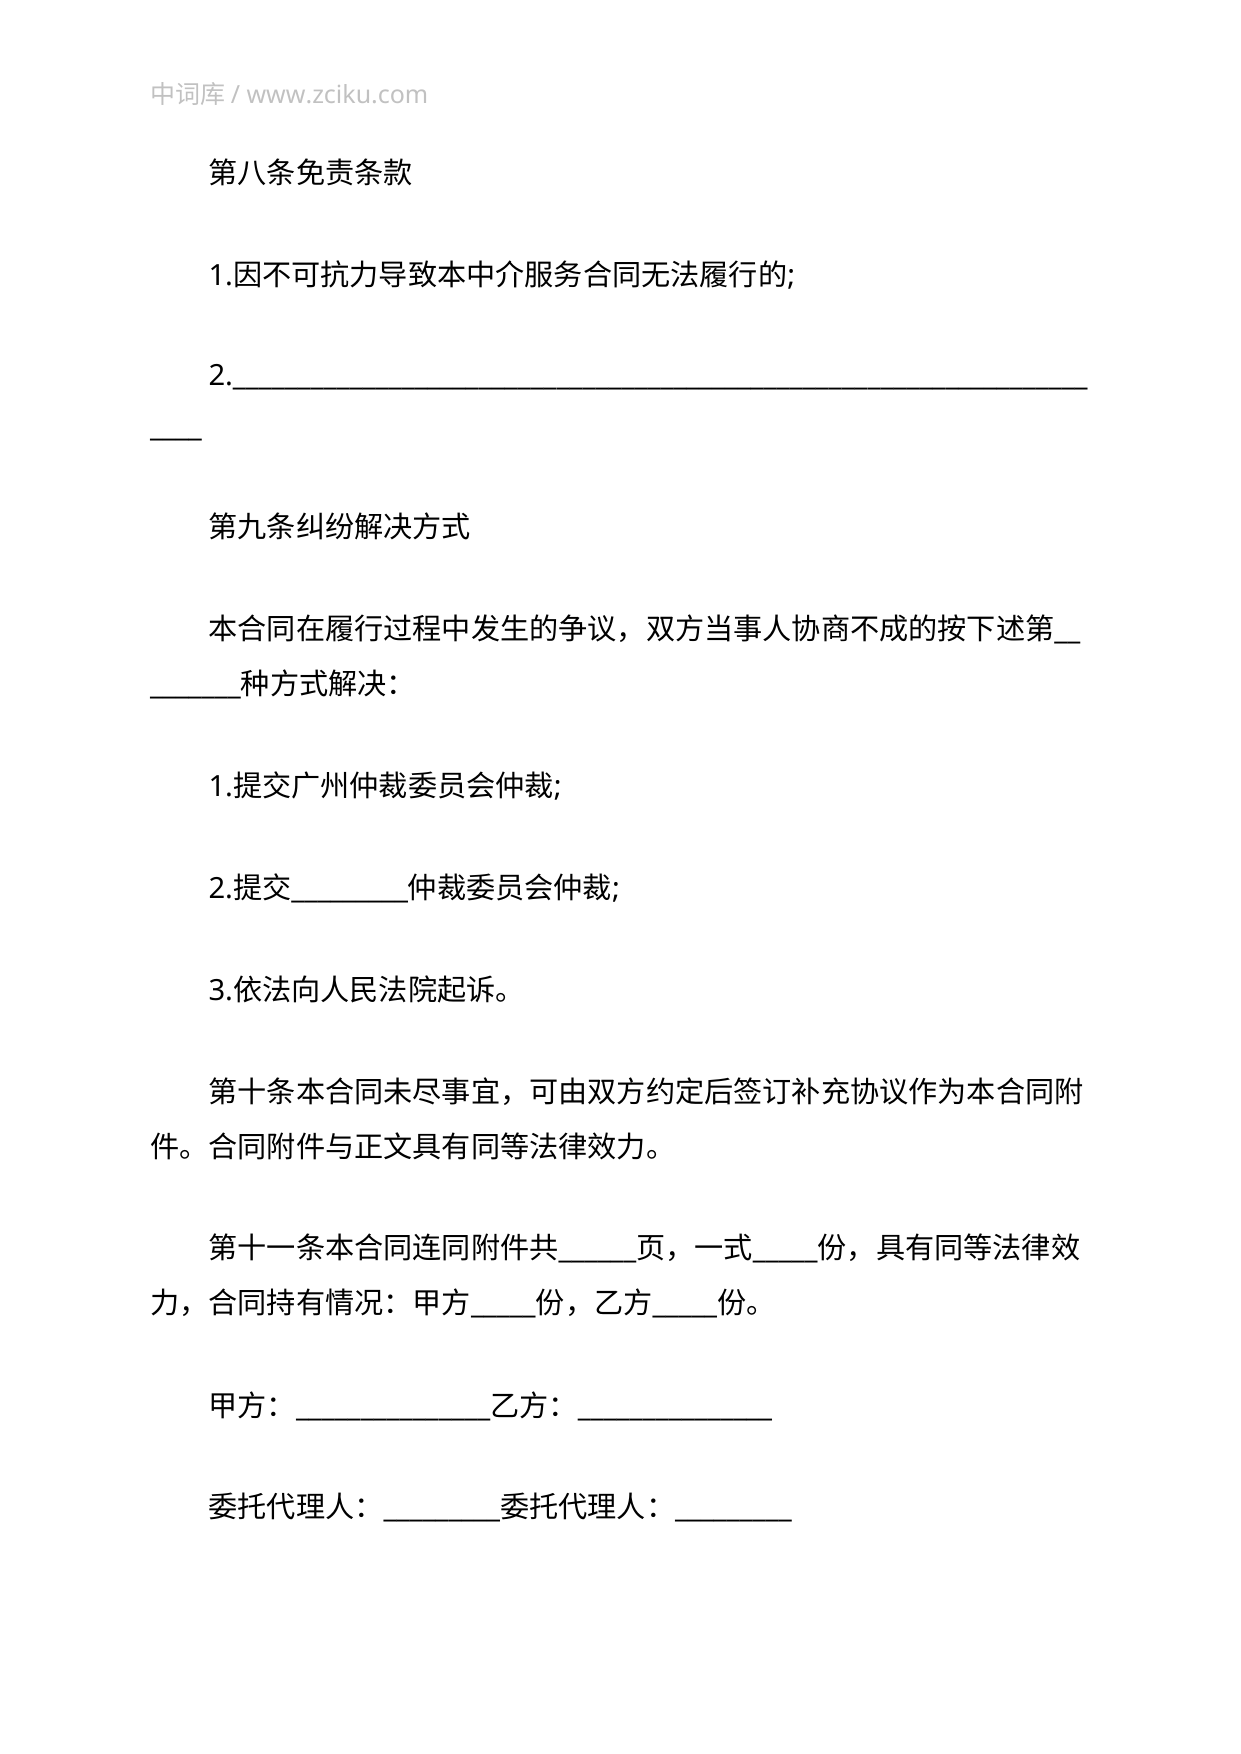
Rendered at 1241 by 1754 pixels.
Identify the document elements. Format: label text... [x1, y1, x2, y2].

text 本合同在履行过程中发生的争议，双方当事人协商不成的按下述第_________种方式解决： [150, 606, 1090, 703]
text 第十一条本合同连同附件共______页，一式_____份，具有同等法律效力，合同持有情况：甲方_____份，乙方_____份。 [150, 1225, 1090, 1322]
text 2.______________________________________________________________________ [150, 354, 1090, 445]
text 2.提交_________仲裁委员会仲裁; [150, 864, 1090, 907]
text 第九条纠纷解决方式 [150, 504, 1090, 546]
text 第八条免责条款 [150, 150, 1090, 192]
text 委托代理人：_________委托代理人：_________ [150, 1484, 1090, 1526]
text 第十条本合同未尽事宜，可由双方约定后签订补充协议作为本合同附件。合同附件与正文具有同等法律效力。 [150, 1068, 1090, 1166]
text 1.因不可抗力导致本中介服务合同无法履行的; [150, 252, 1090, 294]
text 3.依法向人民法院起诉。 [150, 966, 1090, 1009]
text 1.提交广州仲裁委员会仲裁; [150, 762, 1090, 805]
text 甲方：_______________乙方：_______________ [150, 1382, 1090, 1424]
